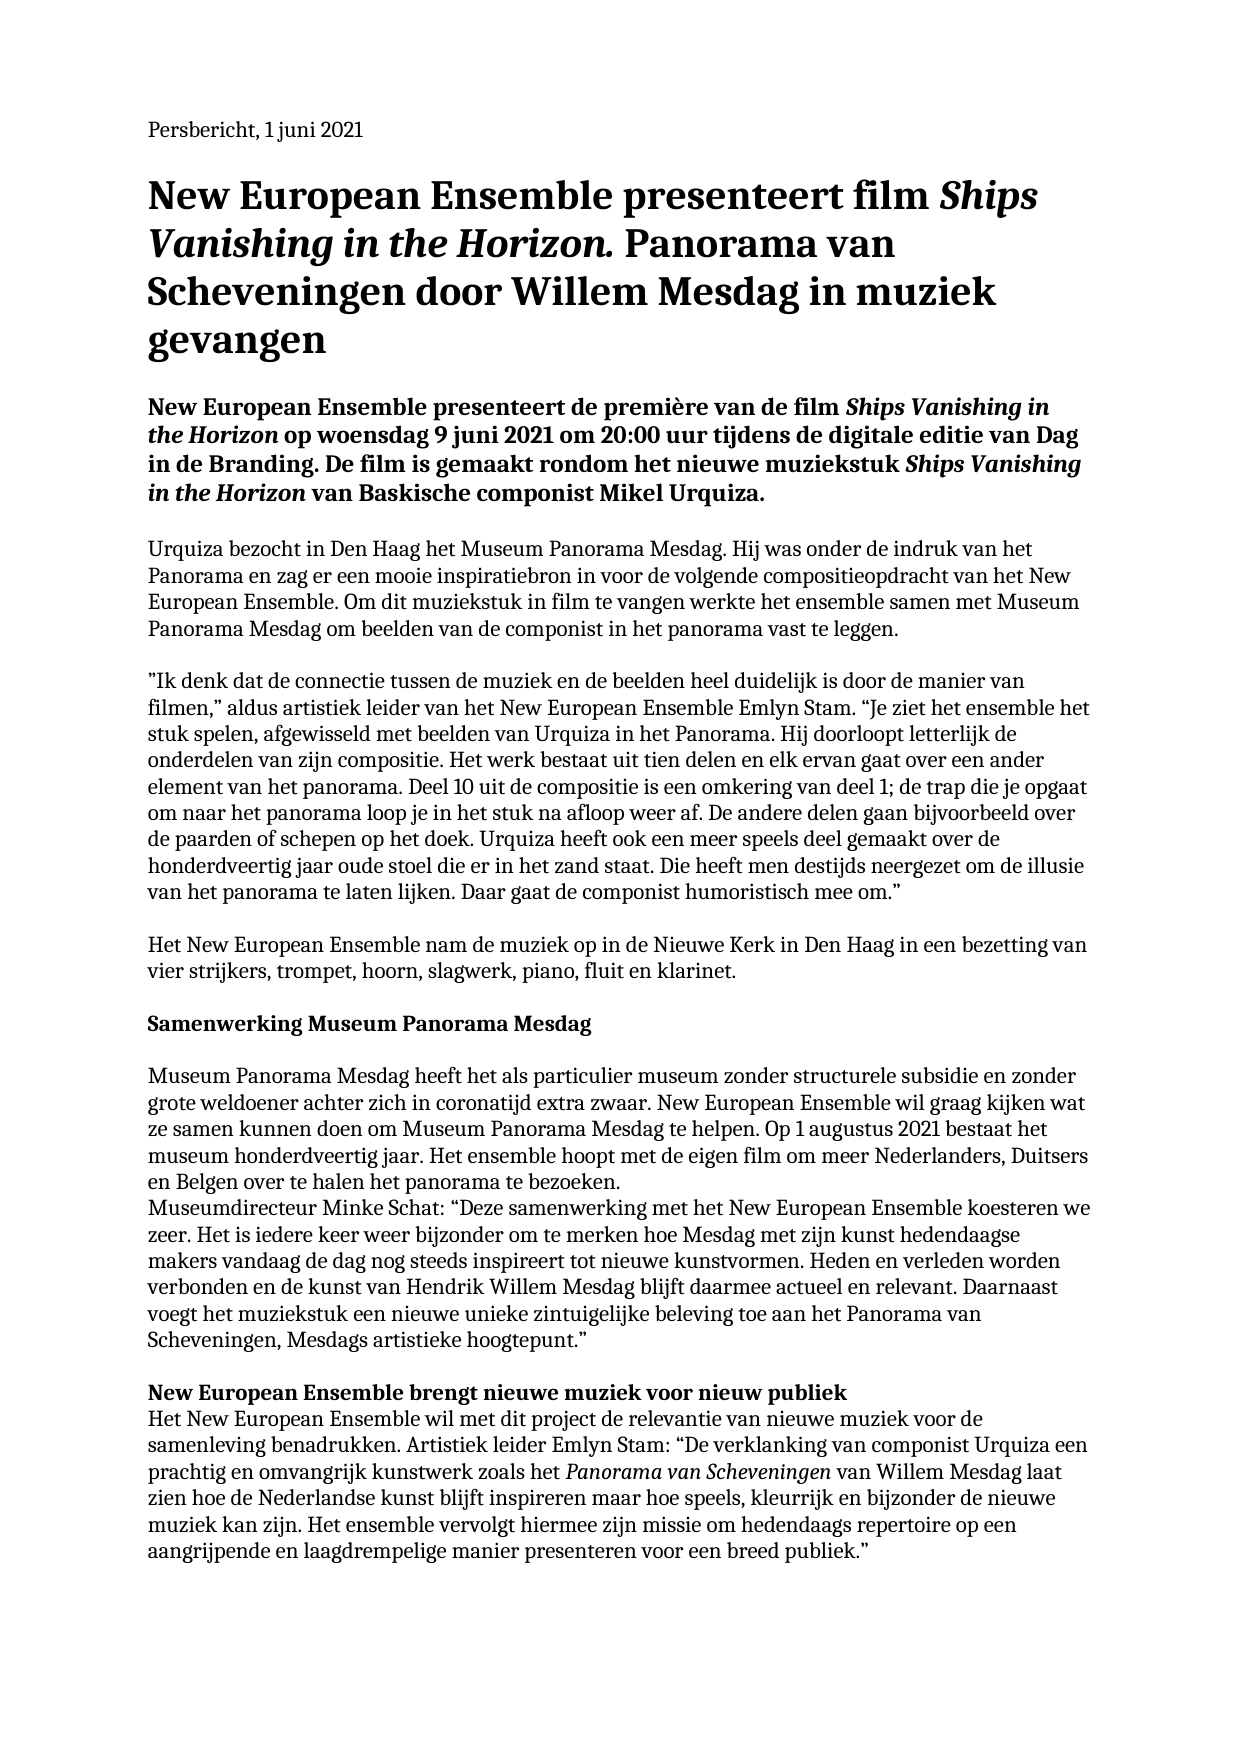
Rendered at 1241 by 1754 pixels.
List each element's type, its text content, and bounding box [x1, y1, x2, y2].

text New European Ensemble presenteert de première van de film Ships Vanishing in the Horizon op woensdag 9 juni 2021 om 20:00 uur tijdens de digitale editie van Dag in de Branding. De film is gemaakt rondom het nieuwe muziekstuk Ships Vanishing in the Horizon van Baskische componist Mikel Urquiza. [148, 392, 1093, 507]
text Museum Panorama Mesdag heeft het als particulier museum zonder structurele subsidie en zonder grote weldoener achter zich in coronatijd extra zwaar. New European Ensemble wil graag kijken wat ze samen kunnen doen om Museum Panorama Mesdag te helpen. Op 1 augustus 2021 bestaat het museum honderdveertig jaar. Het ensemble hoopt met de eigen film om meer Nederlanders, Duitsers en Belgen over te halen het panorama te bezoeken. [148, 1063, 1093, 1195]
text Urquiza bezocht in Den Haag het Museum Panorama Mesdag. Hij was onder de indruk van het Panorama en zag er een mooie inspiratiebron in voor de volgende compositieopdracht van het New European Ensemble. Om dit muziekstuk in film te vangen werkte het ensemble samen met Museum Panorama Mesdag om beelden van de componist in het panorama vast te leggen. [148, 536, 1093, 642]
text Persbericht, 1 juni 2021 [148, 117, 1093, 143]
text Het New European Ensemble nam de muziek op in de Nieuwe Kerk in Den Haag in een bezetting van vier strijkers, trompet, hoorn, slagwerk, piano, fluit en klarinet. [148, 932, 1093, 984]
text ”Ik denk dat de connectie tussen de muziek en de beelden heel duidelijk is door de manier van filmen,” aldus artistiek leider van het New European Ensemble Emlyn Stam. “Je ziet het ensemble het stuk spelen, afgewisseld met beelden van Urquiza in het Panorama. Hij doorloopt letterlijk de onderdelen van zijn compositie. Het werk bestaat uit tien delen en elk ervan gaat over een ander element van het panorama. Deel 10 uit de compositie is een omkering van deel 1; de trap die je opgaat om naar het panorama loop je in het stuk na afloop weer af. De andere delen gaan bijvoorbeeld over de paarden of schepen op het doek. Urquiza heeft ook een meer speels deel gemaakt over de honderdveertig jaar oude stoel die er in het zand staat. Die heeft men destijds neergezet om de illusie van het panorama te laten lijken. Daar gaat de componist humoristisch mee om.” [148, 668, 1093, 905]
text Het New European Ensemble wil met dit project de relevantie van nieuwe muziek voor de samenleving benadrukken. Artistiek leider Emlyn Stam: “De verklanking van componist Urquiza een prachtig en omvangrijk kunstwerk zoals het Panorama van Scheveningen van Willem Mesdag laat zien hoe de Nederlandse kunst blijft inspireren maar hoe speels, kleurrijk en bijzonder de nieuwe muziek kan zijn. Het ensemble vervolgt hiermee zijn missie om hedendaags repertoire op een aangrijpende en laagdrempelige manier presenteren voor een breed publiek.” [148, 1406, 1093, 1564]
text New European Ensemble brengt nieuwe muziek voor nieuw publiek [148, 1379, 1093, 1406]
text Museumdirecteur Minke Schat: “Deze samenwerking met het New European Ensemble koesteren we zeer. Het is iedere keer weer bijzonder om te merken hoe Mesdag met zijn kunst hedendaagse makers vandaag de dag nog steeds inspireert tot nieuwe kunstvormen. Heden en verleden worden verbonden en de kunst van Hendrik Willem Mesdag blijft daarmee actueel en relevant. Daarnaast voegt het muziekstuk een nieuwe unieke zintuigelijke beleving toe aan het Panorama van Scheveningen, Mesdags artistieke hoogtepunt.” [148, 1195, 1093, 1353]
text Samenwerking Museum Panorama Mesdag [148, 1011, 1093, 1037]
text New European Ensemble presenteert film Ships Vanishing in the Horizon. Panorama van Scheveningen door Willem Mesdag in muziek gevangen [148, 172, 1093, 364]
